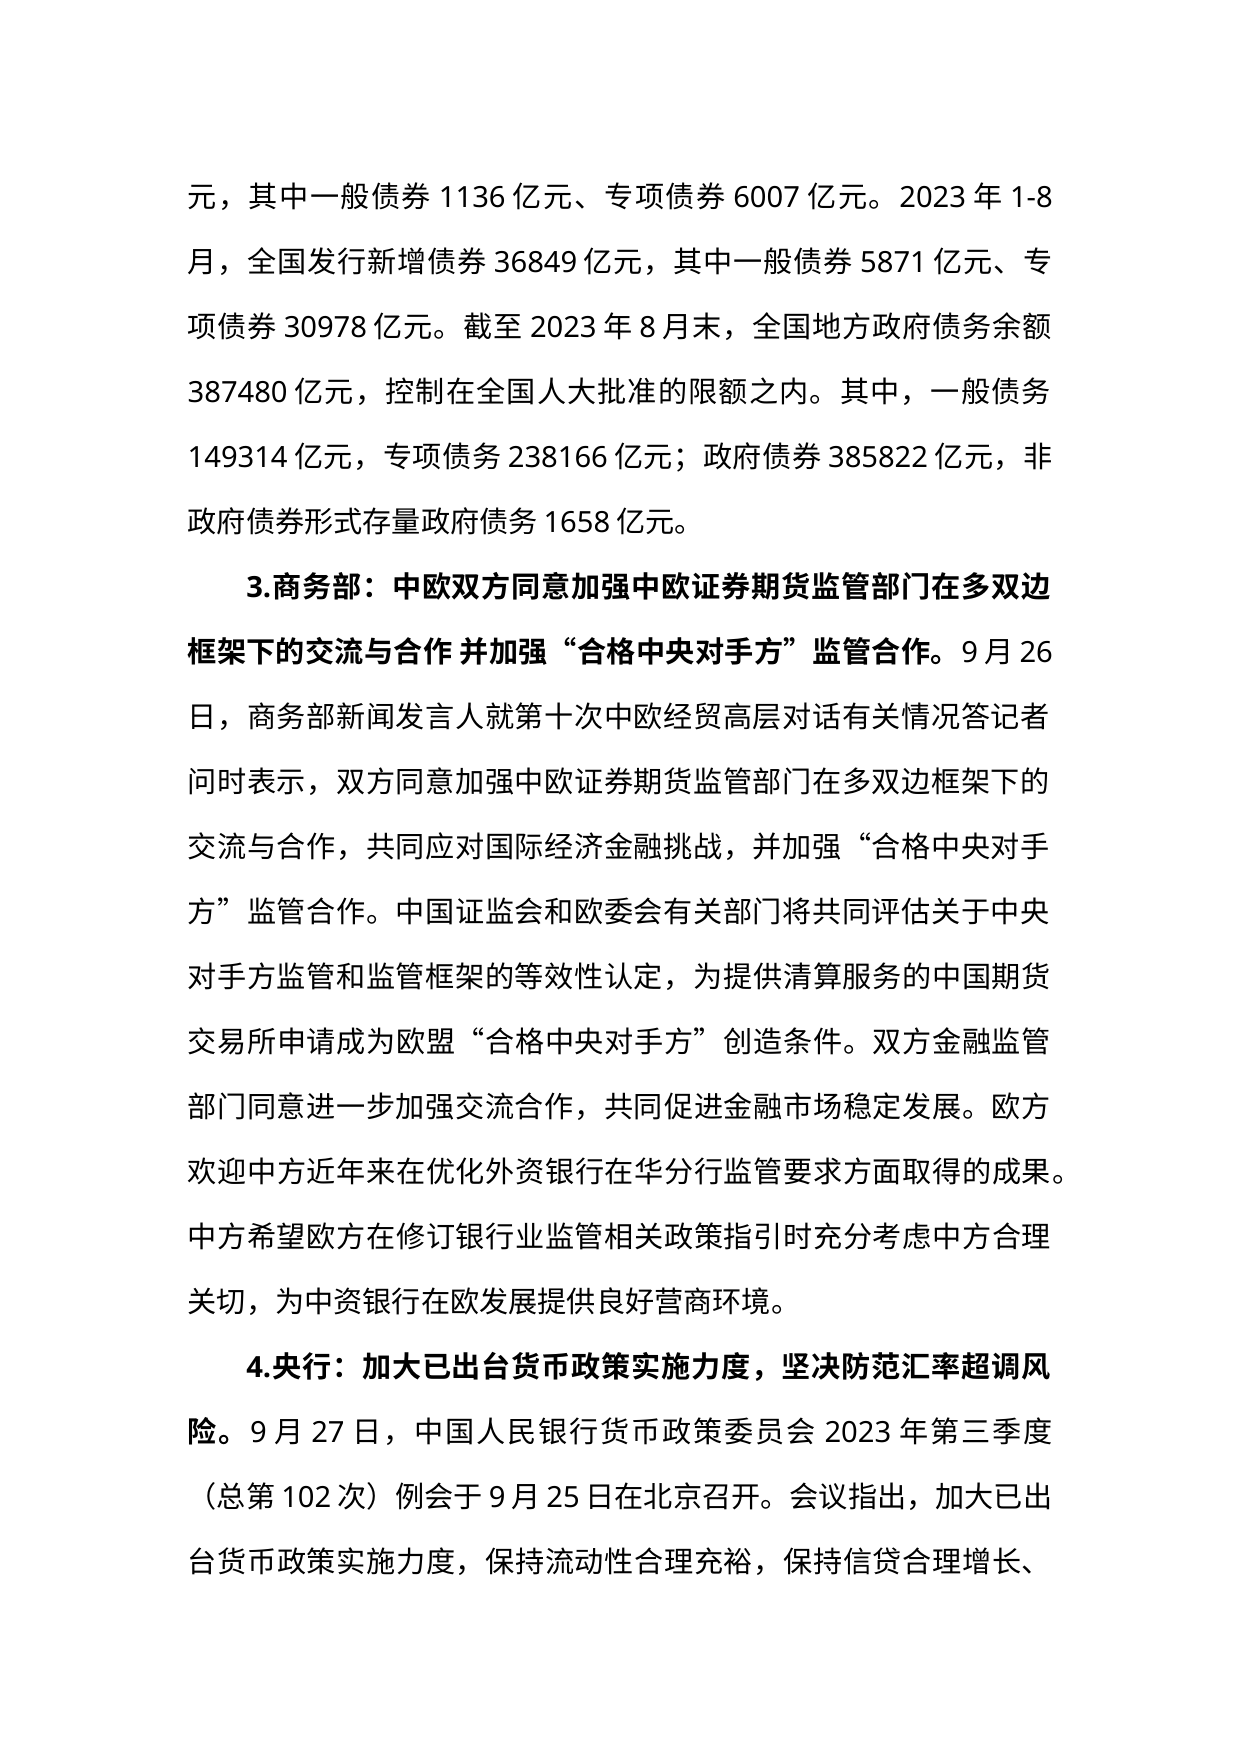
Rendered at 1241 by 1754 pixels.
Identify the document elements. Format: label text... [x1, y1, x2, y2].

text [187, 162, 1053, 552]
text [187, 1332, 1053, 1592]
text 3.商务部：中欧双方同意加强中欧证券期货监管部门在多双边框架下的交流与合作 并加强“合格中央对手方”监管合作。9月26日，商务部新闻发言人就第十次中欧经贸高层对话有关情况答记者问时表示，双方同意加强中欧证券期货监管部门在多双边框架下的交流与合作，共同应对国际经济金融挑战，并加强“合格中央对手方”监管合作。中国证监会和欧委会有关部门将共同评估关于中央对手方监管和监管框架的等效性认定，为提供清算服务的中国期货交易所申请成为欧盟“合格中央对手方”创造条件。双方金融监管部门同意进一步加强交流合作，共同促进金融市场稳定发展。欧方欢迎中方近年来在优化外资银行在华分行监管要求方面取得的成果。中方希望欧方在修订银行业监管相关政策指引时充分考虑中方合理关切，为中资银行在欧发展提供良好营商环境。 [187, 552, 1053, 1332]
